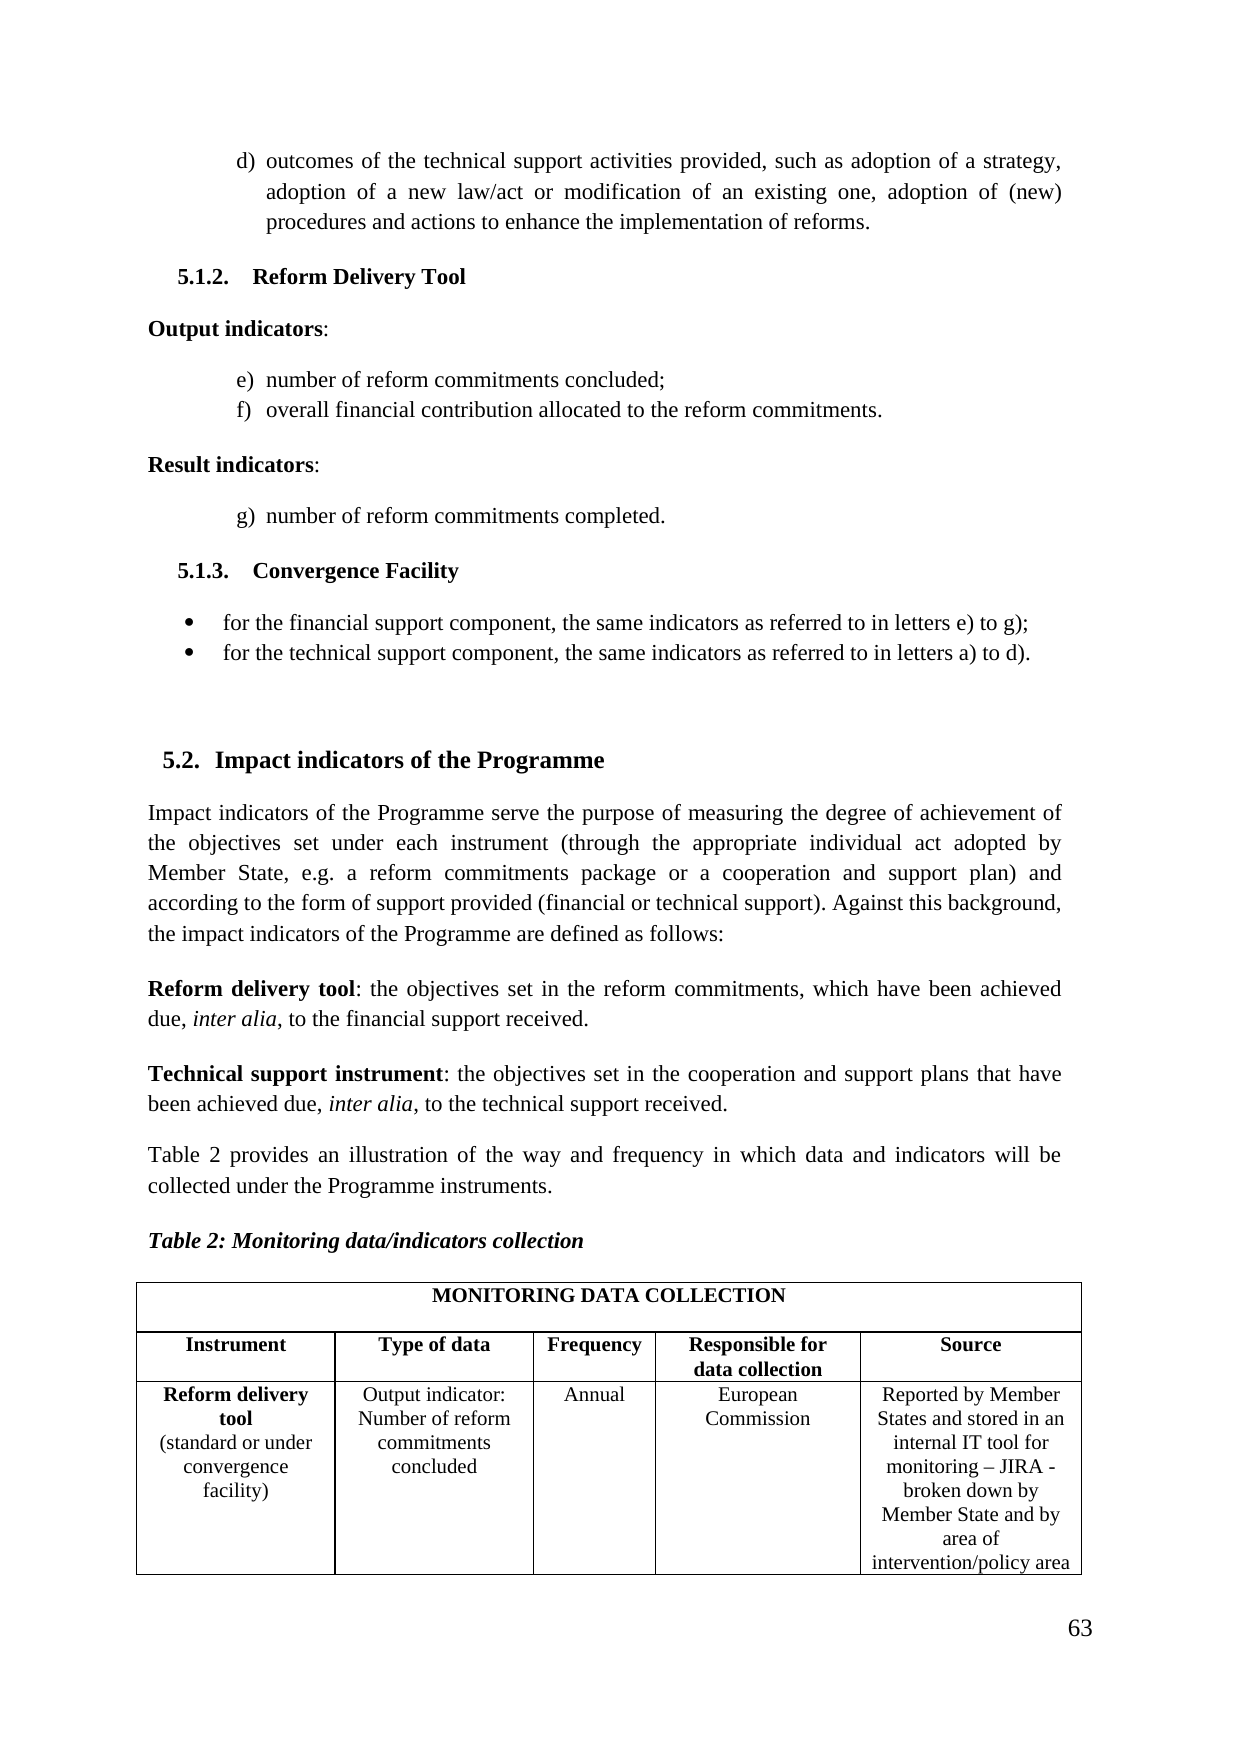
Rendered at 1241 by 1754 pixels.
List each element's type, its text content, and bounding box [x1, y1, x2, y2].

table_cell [861, 1382, 1081, 1574]
table_cell European Commission [656, 1382, 860, 1574]
text Result indicators: [148, 451, 1063, 477]
list outcomes of the technical support activities provided, such as adoption of a strategy, adoption of a new law/act or modification of an existing one, adoption of (new) procedures and actions to enhance the implementation of reforms. [236, 148, 1063, 234]
subtitle Impact indicators of the Programme [162, 745, 1046, 774]
text Reform delivery tool: the objectives set in the reform commitments, which have been achieved due, inter alia, to the financial support received. [148, 975, 1063, 1031]
list overall financial contribution allocated to the reform commitments. [236, 396, 1063, 422]
text Output indicators: [148, 314, 1063, 341]
text Table 2 provides an illustration of the way and frequency in which data and indicators will be collected under the Programme instruments. [148, 1142, 1063, 1198]
list for the financial support component, the same indicators as referred to in letters e) to g); [185, 609, 1063, 635]
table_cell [137, 1382, 334, 1574]
subtitle Reform Delivery Tool [177, 263, 1046, 289]
table_cell Annual [534, 1382, 655, 1574]
table_cell Type of data [336, 1333, 533, 1381]
list number of reform commitments concluded; [236, 366, 1063, 392]
list for the technical support component, the same indicators as referred to in letters a) to d). [185, 639, 1063, 665]
text Impact indicators of the Programme serve the purpose of measuring the degree of achievement of the objectives set under each instrument (through the appropriate individual act adopted by Member State, e.g. a reform commitments package or a cooperation and support plan) and according to the form of support provided (financial or technical support). Against this background, the impact indicators of the Programme are defined as follows: [148, 799, 1063, 946]
subtitle Convergence Facility [177, 557, 1046, 584]
table_cell Output indicator: Number of reform commitments concluded [336, 1382, 533, 1574]
table_header MONITORING DATA COLLECTION [137, 1283, 1081, 1331]
list number of reform commitments completed. [236, 502, 1063, 528]
text Table 2: Monitoring data/indicators collection [148, 1227, 1063, 1253]
table_cell Source [861, 1333, 1081, 1381]
table_cell Responsible for data collection [656, 1333, 860, 1381]
table_cell Instrument [137, 1333, 334, 1381]
list Technical support instrument: the objectives set in the cooperation and support plans that have been achieved due, inter alia, to the technical support received. [148, 1060, 1063, 1117]
table_cell Frequency [534, 1333, 655, 1381]
